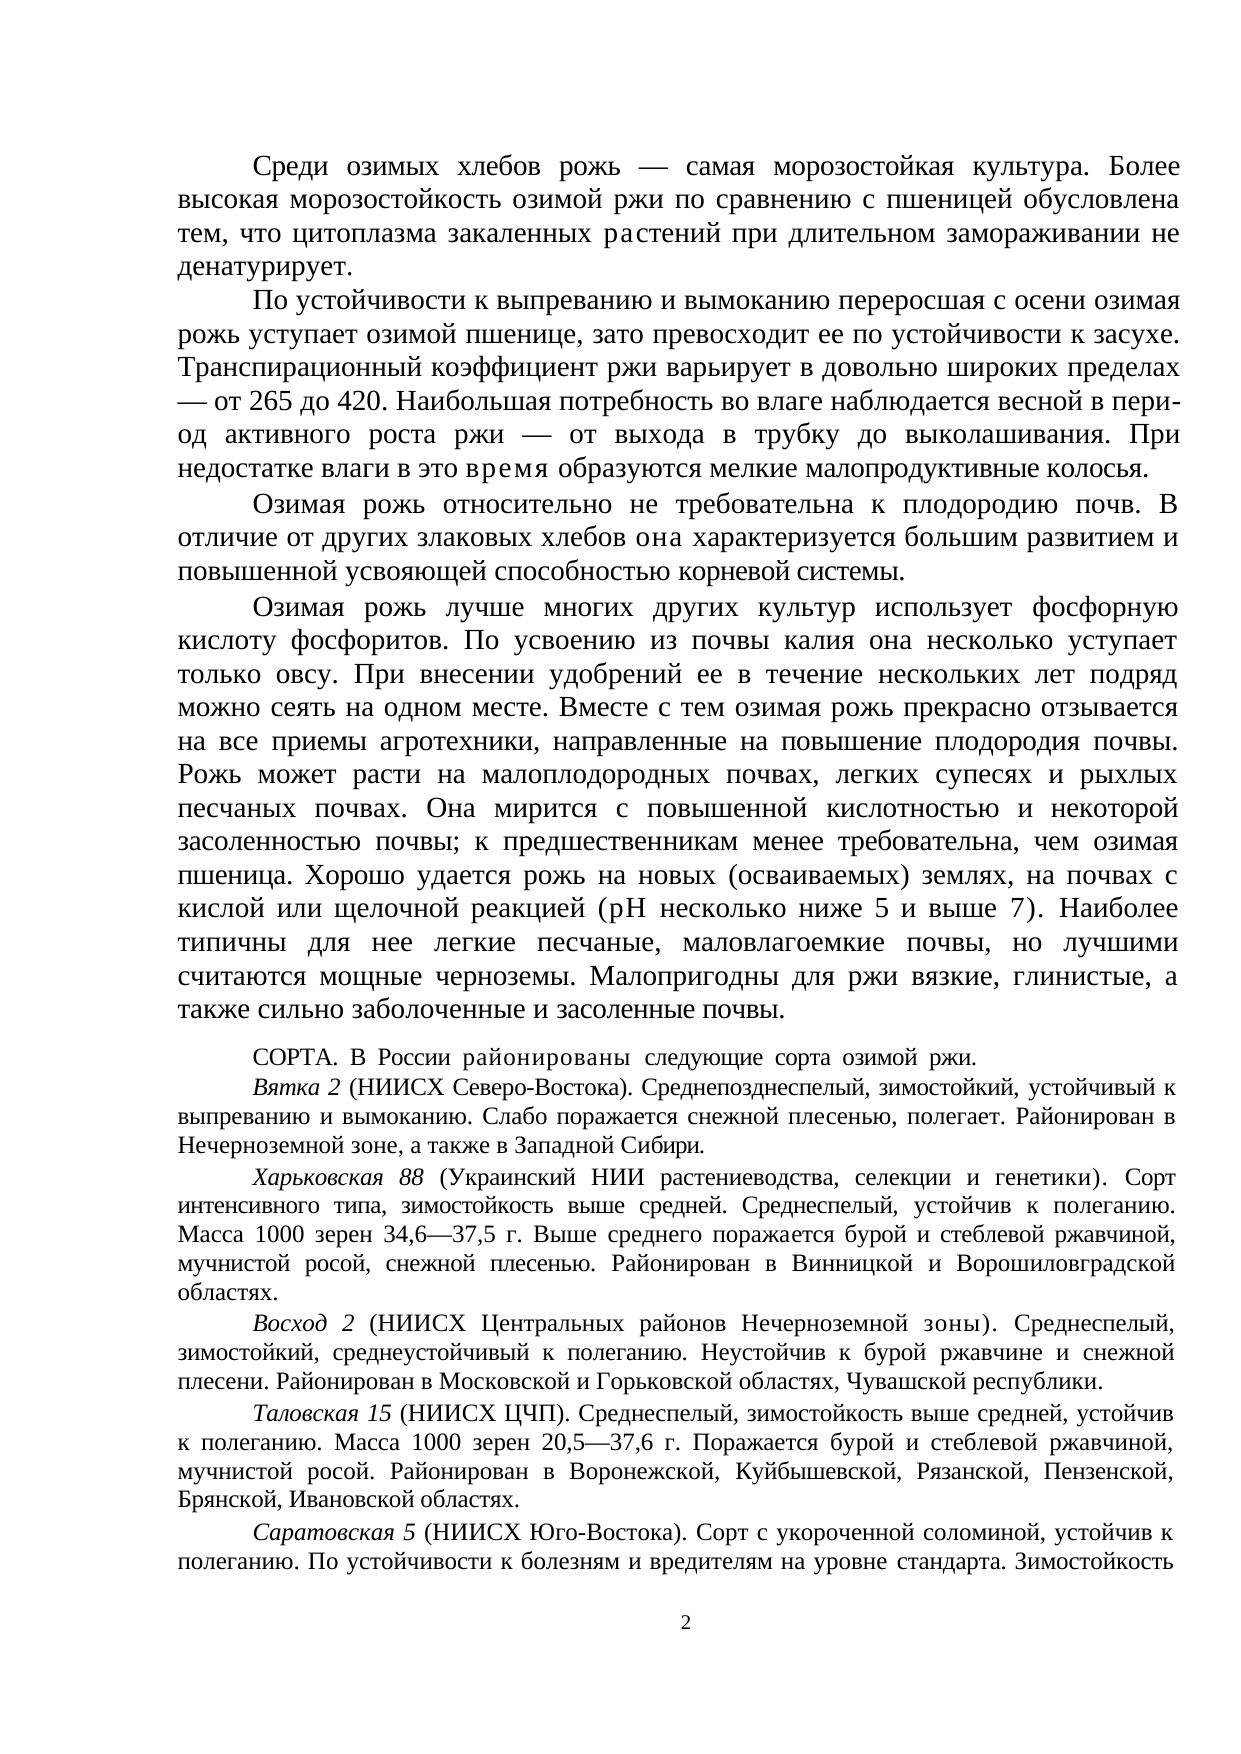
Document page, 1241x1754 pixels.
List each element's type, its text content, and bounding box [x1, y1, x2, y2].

text Вятка 2 (НИИСХ Северо-Востока). Среднепозднеспелый, зимостойкий, устойчивый к выпреванию и вымоканию. Слабо поражается снежной плесенью, полегает. Районирован в Нечерноземной зоне, а также в Западной Сибири. [177, 1072, 1176, 1158]
text По устойчивости к выпреванию и вымоканию переросшая с осени озимая рожь уступает озимой пшенице, зато превосходит ее по устойчивости к засухе. Транспирационный коэффициент ржи варьирует в довольно широких пределах — от 265 до 420. Наибольшая потребность во влаге наблюдается весной в период активного роста ржи — от выхода в трубку до выколашивания. При недостатке влаги в это время образуются мелкие малопродуктивные колосья. [177, 282, 1181, 483]
text Озимая рожь относительно не требовательна к плодородию почв. В отличие от других злаковых хлебов она характеризуется большим развитием и повышенной усвояющей способностью корневой системы. [177, 486, 1179, 586]
text Среди озимых хлебов рожь — самая морозостойкая культура. Более высокая морозостойкость озимой ржи по сравнению с пшеницей обусловлена тем, что цитоплазма закаленных растений при длительном замораживании не денатурирует. [177, 148, 1180, 282]
text Харьковская 88 (Украинский НИИ растениеводства, селекции и генетики). Сорт интенсивного типа, зимостойкость выше средней. Среднеспелый, устойчив к полеганию. Масса 1000 зерен 34,6—37,5 г. Выше среднего поражается бурой и стеблевой ржавчиной, мучнистой росой, снежной плесенью. Районирован в Винницкой и Ворошиловградской областях. [177, 1162, 1176, 1306]
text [177, 1517, 1174, 1574]
text Таловская 15 (НИИСХ ЦЧП). Среднеспелый, зимостойкость выше средней, устойчив к полеганию. Масса 1000 зерен 20,5—37,6 г. Поражается бурой и стеблевой ржавчиной, мучнистой росой. Районирован в Воронежской, Куйбышевской, Рязанской, Пензенской, Брянской, Ивановской областях. [177, 1398, 1174, 1513]
text Озимая рожь лучше многих других культур использует фосфорную кислоту фосфоритов. По усвоению из почвы калия она несколько уступает только овсу. При внесении удобрений ее в течение нескольких лет подряд можно сеять на одном месте. Вместе с тем озимая рожь прекрасно отзывается на все приемы агротехники, направленные на повышение плодородия почвы. Рожь может расти на малоплодородных почвах, легких супесях и рыхлых песчаных почвах. Она мирится с повышенной кислотностью и некоторой засоленностью почвы; к предшественникам менее требовательна, чем озимая пшеница. Хорошо удается рожь на новых (осваиваемых) землях, на почвах с кислой или щелочной реакцией (рН несколько ниже 5 и выше 7). Наиболее типичны для нее легкие песчаные, маловлагоемкие почвы, но лучшими считаются мощные черноземы. Малопригодны для ржи вязкие, глинистые, а также сильно заболоченные и засоленные почвы. [177, 589, 1178, 1025]
text Восход 2 (НИИСХ Центральных районов Нечерноземной зоны). Среднеспелый, зимостойкий, среднеустойчивый к полеганию. Неустойчив к бурой ржавчине и снежной плесени. Районирован в Московской и Горьковской областях, Чувашской республики. [177, 1308, 1175, 1394]
text СОРТА. В России районированы следующие сорта озимой ржи. [177, 1042, 1181, 1071]
